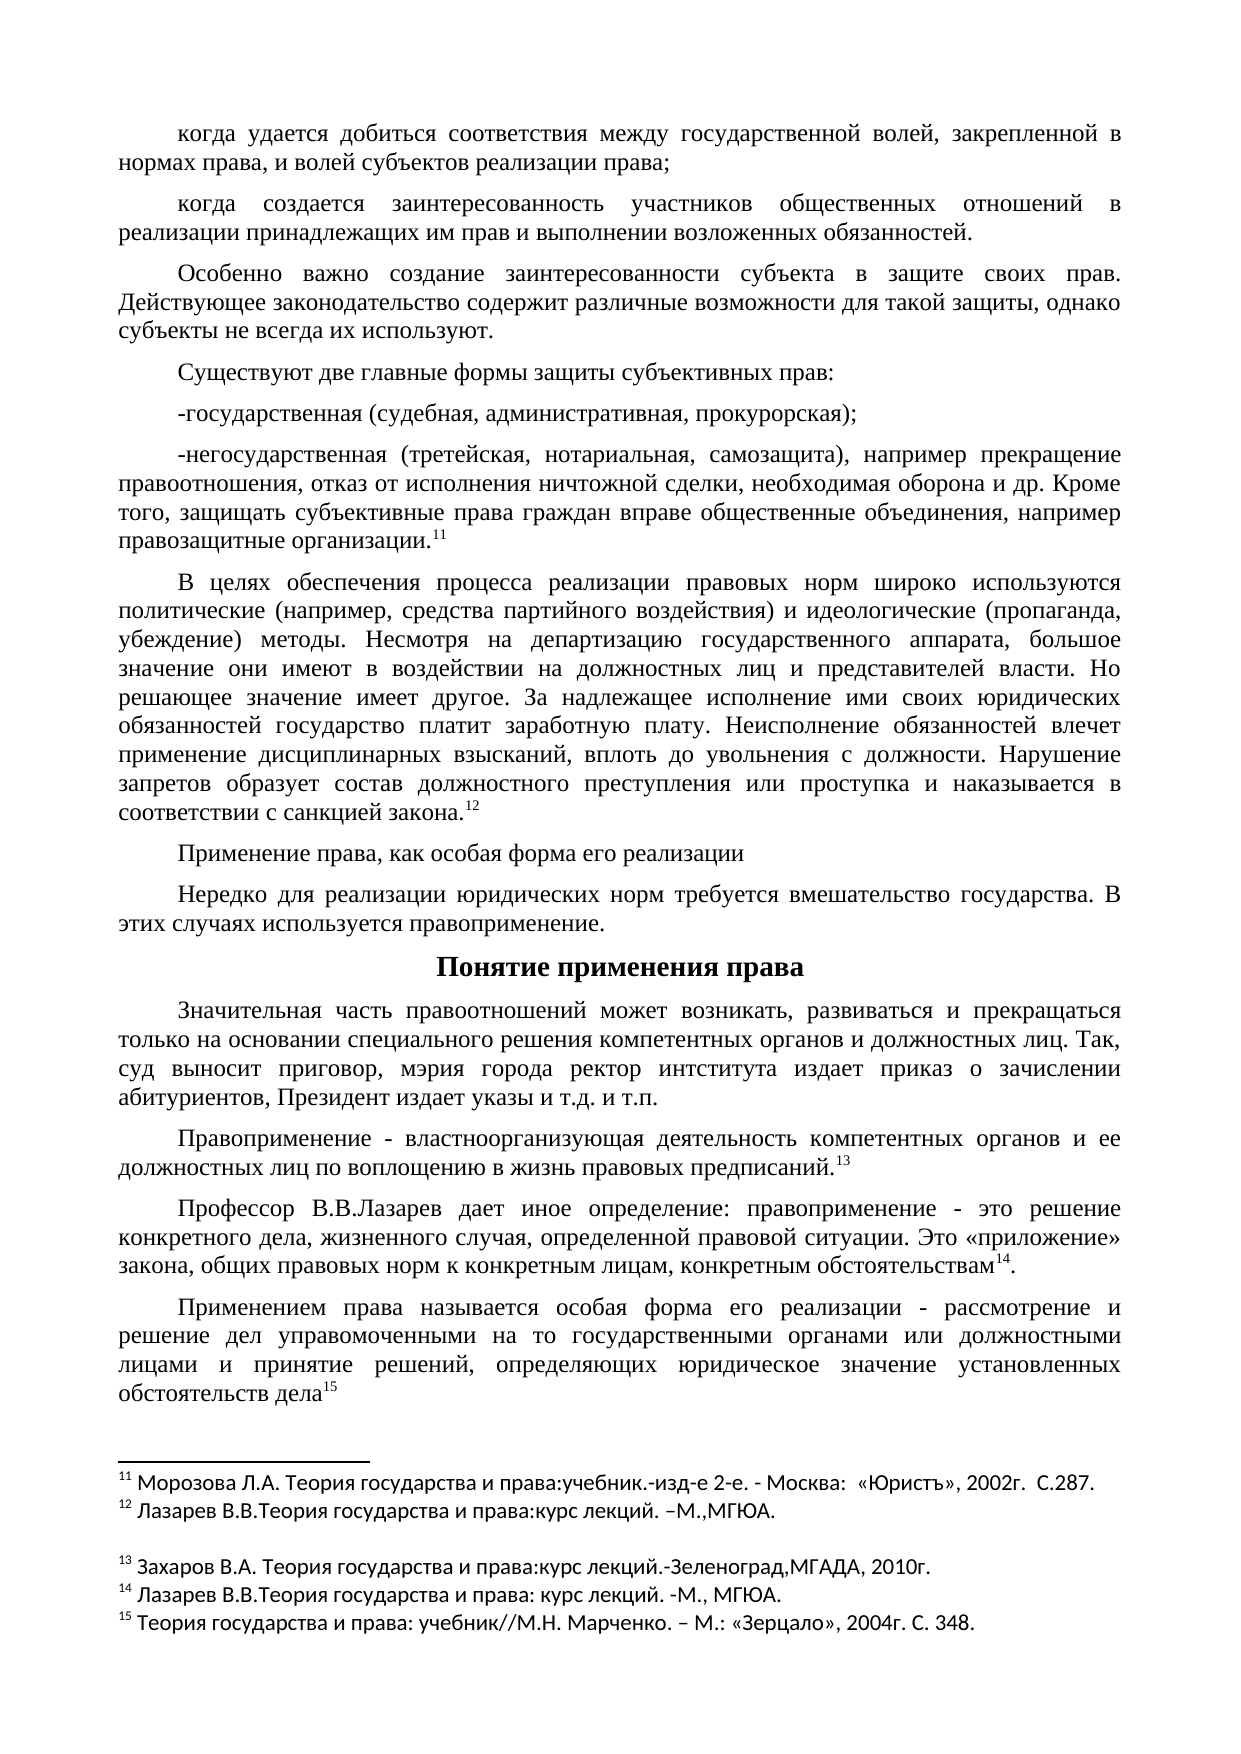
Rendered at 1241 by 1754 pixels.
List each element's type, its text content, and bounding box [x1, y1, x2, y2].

text Значительная часть правоотношений может возникать, развиваться и прекращаться только на основании специального решения компетентных органов и должностных лиц. Так, суд выносит приговор, мэрия города ректор интститута издает приказ о зачислении абитуриентов, Президент издает указы и т.д. и т.п. [118, 995, 1122, 1110]
text Профессор В.В.Лазарев дает иное определение: правоприменение - это решение конкретного дела, жизненного случая, определенной правовой ситуации. Это «приложение» закона, общих правовых норм к конкретным лицам, конкретным обстоятельствам. [118, 1193, 1122, 1279]
text Правоприменение - властноорганизующая деятельность компетентных органов и ее должностных лиц по воплощению в жизнь правовых предписаний. [118, 1123, 1122, 1180]
text -негосударственная (третейская, нотариальная, самозащита), например прекращение правоотношения, отказ от исполнения ничтожной сделки, необходимая оборона и др. Кроме того, защищать субъективные права граждан вправе общественные объединения, например правозащитные организации. [118, 439, 1122, 554]
text -государственная (судебная, административная, прокурорская); [118, 398, 1122, 427]
text Особенно важно создание заинтересованности субъекта в защите своих прав. Действующее законодательство содержит различные возможности для такой защиты, однако субъекты не всегда их используют. [118, 258, 1122, 344]
text Существуют две главные формы защиты субъективных прав: [118, 357, 1122, 386]
text Применением права называется особая форма его реализации - рассмотрение и решение дел управомоченными на то государственными органами или должностными лицами и принятие решений, определяющих юридическое значение установленных обстоятельств дела [118, 1292, 1122, 1407]
text Нередко для реализации юридических норм требуется вмешательство государства. В этих случаях используется правоприменение. [118, 879, 1122, 937]
text В целях обеспечения процесса реализации правовых норм широко используются политические (например, средства партийного воздействия) и идеологические (пропаганда, убеждение) методы. Несмотря на департизацию государственного аппарата, большое значение они имеют в воздействии на должностных лиц и представителей власти. Но решающее значение имеет другое. За надлежащее исполнение ими своих юридических обязанностей государство платит заработную плату. Неисполнение обязанностей влечет применение дисциплинарных взысканий, вплоть до увольнения с должности. Нарушение запретов образует состав должностного преступления или проступка и наказывается в соответствии с санкцией закона. [118, 567, 1122, 826]
text когда удается добиться соответствия между государственной волей, закрепленной в нормах права, и волей субъектов реализации права; [118, 118, 1122, 176]
text Применение права, как особая форма его реализации [118, 838, 1122, 867]
text Понятие применения права [118, 949, 1122, 983]
text когда создается заинтересованность участников общественных отношений в реализации принадлежащих им прав и выполнении возложенных обязанностей. [118, 188, 1122, 246]
